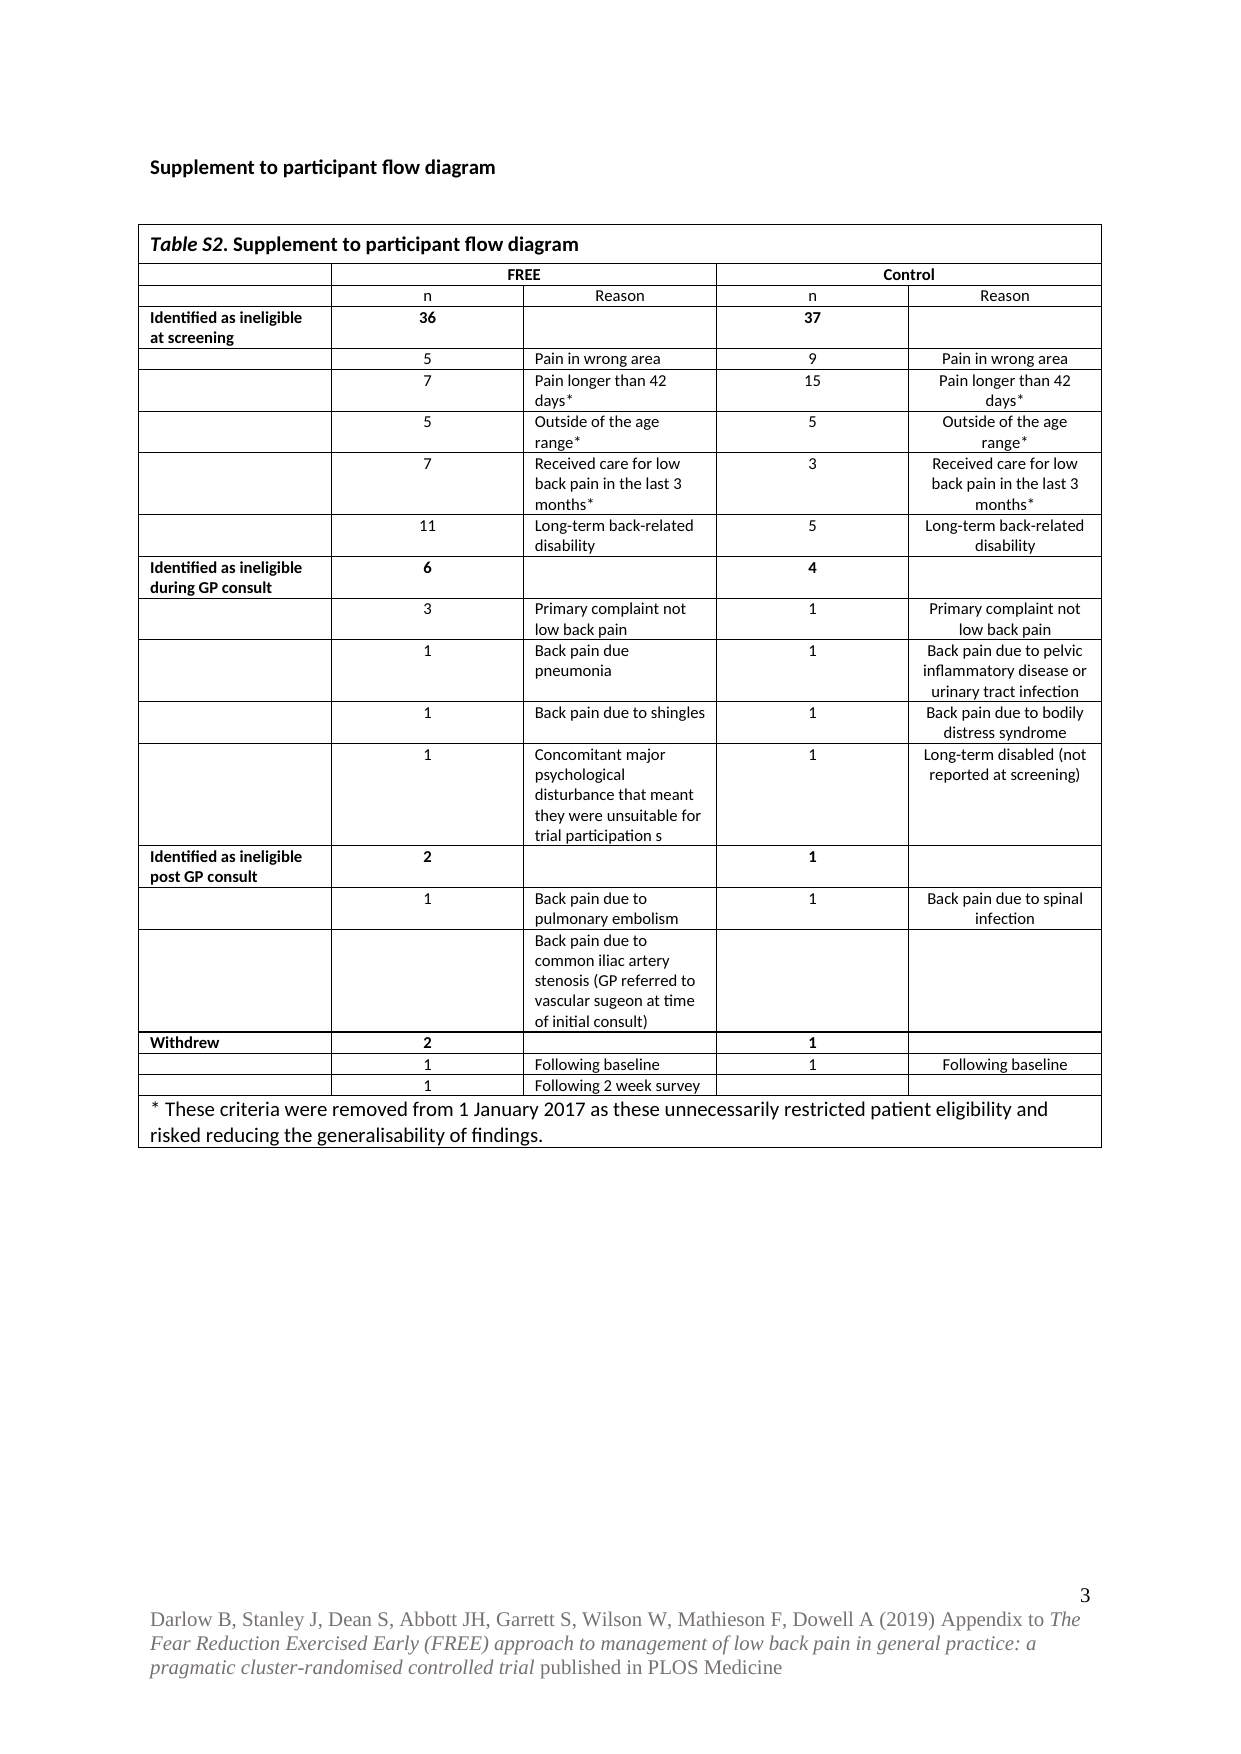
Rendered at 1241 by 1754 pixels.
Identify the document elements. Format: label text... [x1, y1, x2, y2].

table_cell 1 [717, 599, 908, 639]
table_cell Identified as ineligible post GP consult [139, 846, 331, 887]
table_cell 1 [717, 1033, 908, 1053]
table_cell n [332, 286, 523, 306]
table_cell 5 [332, 412, 523, 452]
table_cell Primary complaint not low back pain [524, 599, 716, 639]
table_cell 5 [717, 412, 908, 452]
table_cell [909, 930, 1101, 1031]
table_cell 1 [717, 702, 908, 743]
table_cell Following baseline [909, 1054, 1101, 1074]
table_cell Received care for low back pain in the last 3 months* [909, 453, 1101, 514]
table_cell Identified as ineligible at screening [139, 307, 331, 347]
table_cell 1 [332, 744, 523, 845]
table_cell 5 [332, 349, 523, 369]
table_cell [909, 307, 1101, 347]
subtitle Supplement to participant flow diagram [150, 154, 1090, 179]
table_cell Outside of the age range* [524, 412, 716, 452]
table_cell 3 [332, 599, 523, 639]
table_cell [139, 264, 331, 284]
table_cell [524, 557, 716, 597]
table_cell [139, 1054, 331, 1074]
table_cell Pain longer than 42 days* [524, 370, 716, 411]
table_cell Back pain due to spinal infection [909, 888, 1101, 929]
table_cell Back pain due to common iliac artery stenosis (GP referred to vascular sugeon at time of initial consult) [524, 930, 716, 1031]
table_cell 1 [332, 888, 523, 929]
table_cell 11 [332, 515, 523, 556]
table_cell Back pain due to pulmonary embolism [524, 888, 716, 929]
table_cell Pain in wrong area [524, 349, 716, 369]
table_cell Received care for low back pain in the last 3 months* [524, 453, 716, 514]
table_cell [717, 930, 908, 1031]
table_cell Concomitant major psychological disturbance that meant they were unsuitable for trial participation s [524, 744, 716, 845]
table_cell 1 [332, 1054, 523, 1074]
table_cell [139, 702, 331, 743]
table_cell Control [717, 264, 1101, 284]
table_cell [139, 286, 331, 306]
table_cell 1 [717, 1054, 908, 1074]
table_header Table S2. Supplement to participant flow diagram [139, 225, 1101, 263]
table_cell [139, 349, 331, 369]
table_cell [139, 370, 331, 411]
table_cell 9 [717, 349, 908, 369]
table_cell 1 [717, 640, 908, 701]
table_cell * These criteria were removed from 1 January 2017 as these unnecessarily restricted patient eligibility and risked reducing the generalisability of findings. [139, 1096, 1101, 1147]
table_cell 15 [717, 370, 908, 411]
table_cell 7 [332, 453, 523, 514]
table_cell Reason [524, 286, 716, 306]
table_cell 2 [332, 1033, 523, 1053]
table_cell Outside of the age range* [909, 412, 1101, 452]
table_cell [332, 930, 523, 1031]
table_cell n [717, 286, 908, 306]
table_cell Primary complaint not low back pain [909, 599, 1101, 639]
table_cell 1 [717, 744, 908, 845]
table_cell [139, 515, 331, 556]
table_cell 1 [717, 888, 908, 929]
table_cell [909, 846, 1101, 887]
table_cell 4 [717, 557, 908, 597]
table_cell [139, 412, 331, 452]
table_cell 37 [717, 307, 908, 347]
table_cell [524, 846, 716, 887]
table_cell Back pain due to bodily distress syndrome [909, 702, 1101, 743]
table_cell [139, 453, 331, 514]
table_cell 3 [717, 453, 908, 514]
table_cell [524, 307, 716, 347]
table_cell Back pain due pneumonia [524, 640, 716, 701]
table_cell Identified as ineligible during GP consult [139, 557, 331, 597]
table_cell 1 [332, 1075, 523, 1095]
table_cell Following 2 week survey [524, 1075, 716, 1095]
table_cell [524, 1033, 716, 1053]
table_cell FREE [332, 264, 716, 284]
table_cell 6 [332, 557, 523, 597]
table_cell [139, 744, 331, 845]
table_cell Withdrew [139, 1033, 331, 1053]
table_cell 36 [332, 307, 523, 347]
table_cell [139, 930, 331, 1031]
table_cell Back pain due to shingles [524, 702, 716, 743]
table_cell Pain in wrong area [909, 349, 1101, 369]
table_cell [139, 888, 331, 929]
table_cell 7 [332, 370, 523, 411]
table_cell 5 [717, 515, 908, 556]
table_cell [139, 640, 331, 701]
table_cell [909, 557, 1101, 597]
table_cell Long-term disabled (not reported at screening) [909, 744, 1101, 845]
table_cell [139, 599, 331, 639]
table_cell [139, 1075, 331, 1095]
table_cell Following baseline [524, 1054, 716, 1074]
table_cell Long-term back-related disability [524, 515, 716, 556]
table_cell [909, 1033, 1101, 1053]
table_cell [717, 1075, 908, 1095]
table_cell Back pain due to pelvic inflammatory disease or urinary tract infection [909, 640, 1101, 701]
table_cell Long-term back-related disability [909, 515, 1101, 556]
table_cell Pain longer than 42 days* [909, 370, 1101, 411]
table_cell 1 [332, 702, 523, 743]
table_cell 1 [332, 640, 523, 701]
table_cell 1 [717, 846, 908, 887]
table_cell Reason [909, 286, 1101, 306]
table_cell 2 [332, 846, 523, 887]
table_cell [909, 1075, 1101, 1095]
